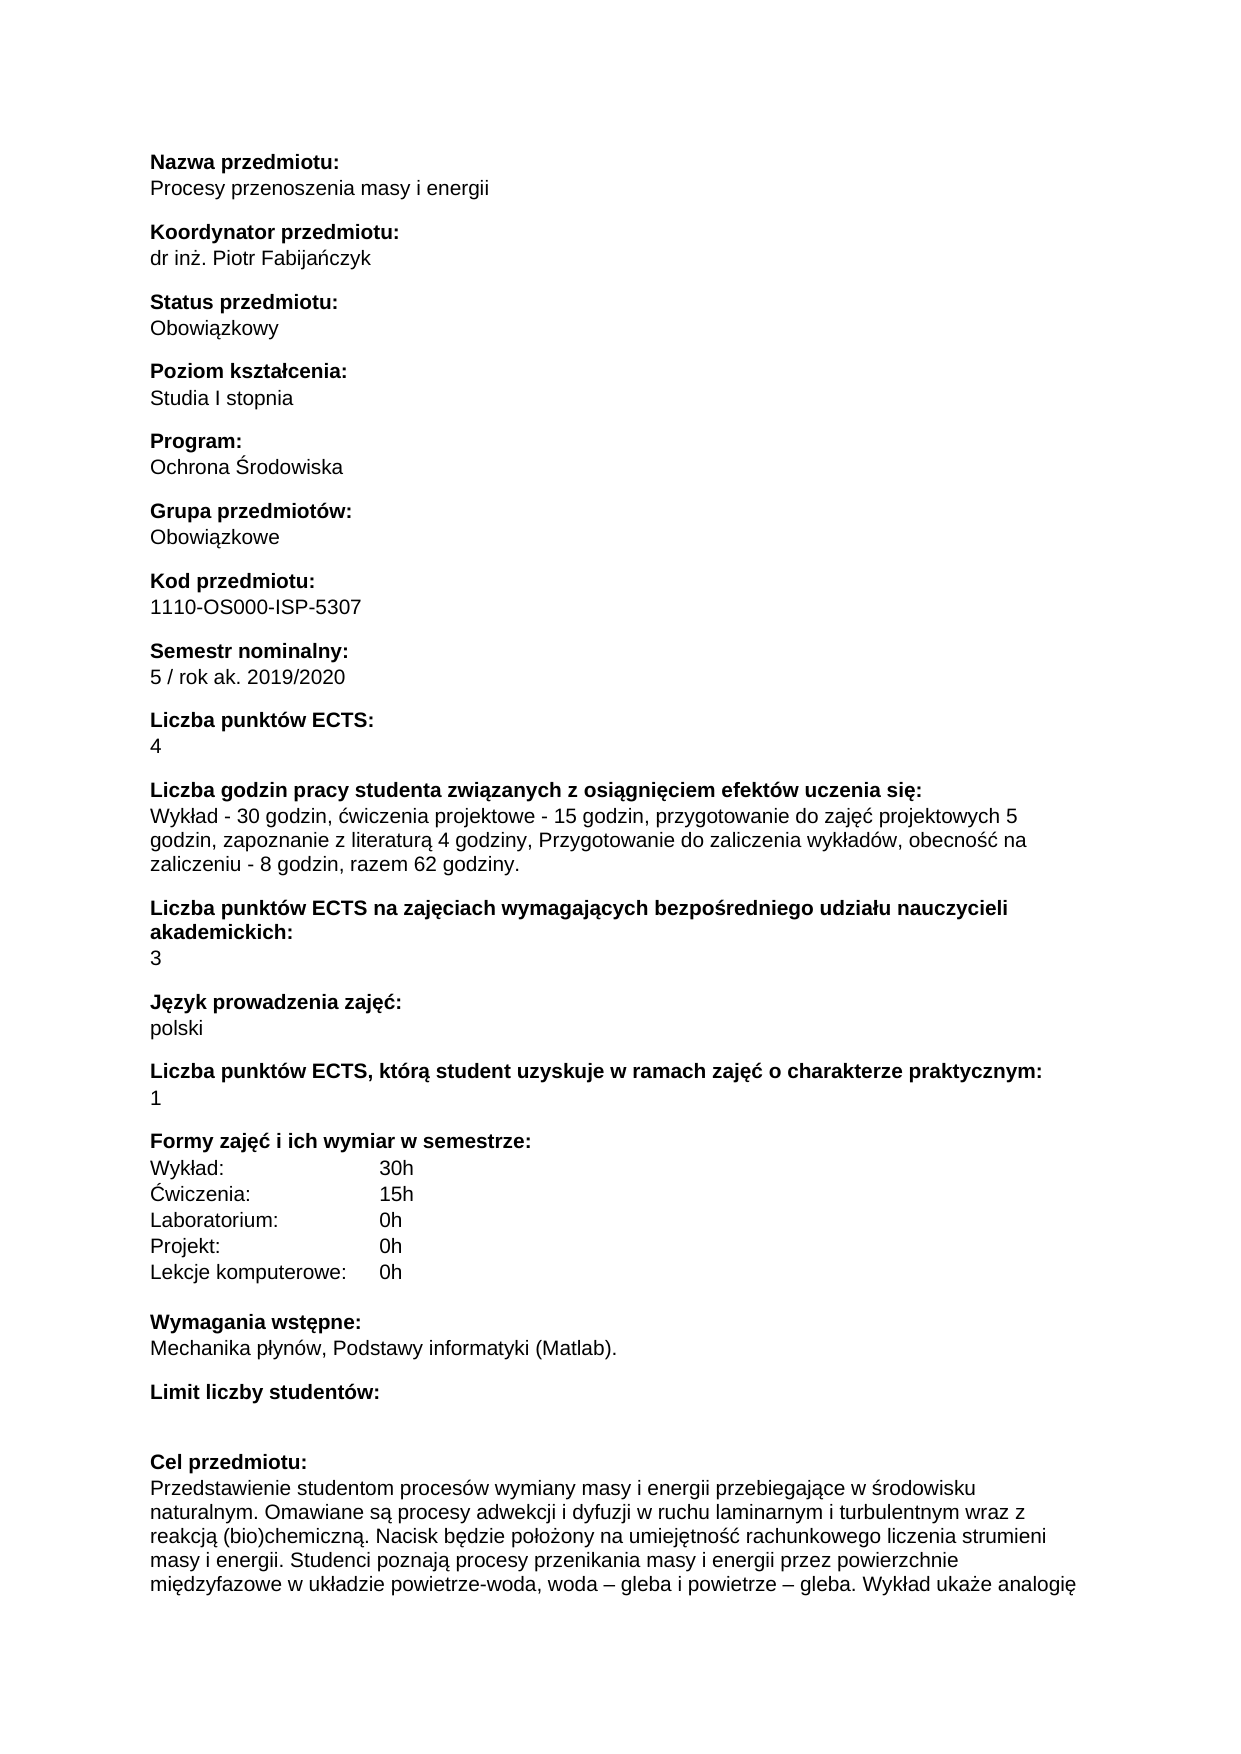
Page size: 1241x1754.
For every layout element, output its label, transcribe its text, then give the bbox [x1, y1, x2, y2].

text 4 [150, 734, 1090, 758]
text Liczba punktów ECTS, którą student uzyskuje w ramach zajęć o charakterze praktycznym: [150, 1059, 1090, 1083]
text Liczba punktów ECTS: [150, 708, 1090, 732]
table_cell Laboratorium: [140, 1208, 367, 1232]
text Poziom kształcenia: [150, 359, 1090, 383]
text 1 [150, 1085, 1090, 1109]
text Koordynator przedmiotu: [150, 220, 1090, 244]
text Ochrona Środowiska [150, 455, 1090, 479]
text Kod przedmiotu: [150, 569, 1090, 593]
table_cell 0h [369, 1258, 597, 1284]
text Program: [150, 429, 1090, 453]
text 3 [150, 946, 1090, 970]
text Liczba punktów ECTS na zajęciach wymagających bezpośredniego udziału nauczycieli akademickich: [150, 896, 1090, 944]
text Formy zajęć i ich wymiar w semestrze: [150, 1129, 1090, 1153]
text Semestr nominalny: [150, 638, 1090, 662]
text 1110-OS000-ISP-5307 [150, 595, 1090, 619]
text Limit liczby studentów: [150, 1380, 1090, 1404]
text Status przedmiotu: [150, 289, 1090, 313]
table_cell Lekcje komputerowe: [140, 1260, 367, 1284]
table_cell Ćwiczenia: [140, 1182, 367, 1206]
table_header Wykład: [140, 1156, 367, 1180]
text Grupa przedmiotów: [150, 499, 1090, 523]
text polski [150, 1016, 1090, 1039]
text Język prowadzenia zajęć: [150, 989, 1090, 1013]
text Mechanika płynów, Podstawy informatyki (Matlab). [150, 1336, 1090, 1360]
table_cell 0h [369, 1232, 597, 1258]
text Nazwa przedmiotu: [150, 150, 1090, 174]
text Studia I stopnia [150, 385, 1090, 409]
text 5 / rok ak. 2019/2020 [150, 664, 1090, 688]
text Wykład - 30 godzin, ćwiczenia projektowe - 15 godzin, przygotowanie do zajęć projektowych 5 godzin, zapoznanie z literaturą 4 godziny, Przygotowanie do zaliczenia wykładów, obecność na zaliczeniu - 8 godzin, razem 62 godziny. [150, 804, 1090, 876]
text Wymagania wstępne: [150, 1310, 1090, 1334]
text Liczba godzin pracy studenta związanych z osiągnięciem efektów uczenia się: [150, 778, 1090, 802]
table_cell Projekt: [140, 1234, 367, 1258]
text dr inż. Piotr Fabijańczyk [150, 246, 1090, 270]
table_header 30h [369, 1156, 597, 1180]
text Procesy przenoszenia masy i energii [150, 176, 1090, 200]
text Obowiązkowy [150, 316, 1090, 339]
text Obowiązkowe [150, 525, 1090, 549]
table_cell 0h [369, 1206, 597, 1232]
text Cel przedmiotu: [150, 1449, 1090, 1473]
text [150, 1476, 1090, 1595]
table_cell 15h [369, 1180, 597, 1206]
